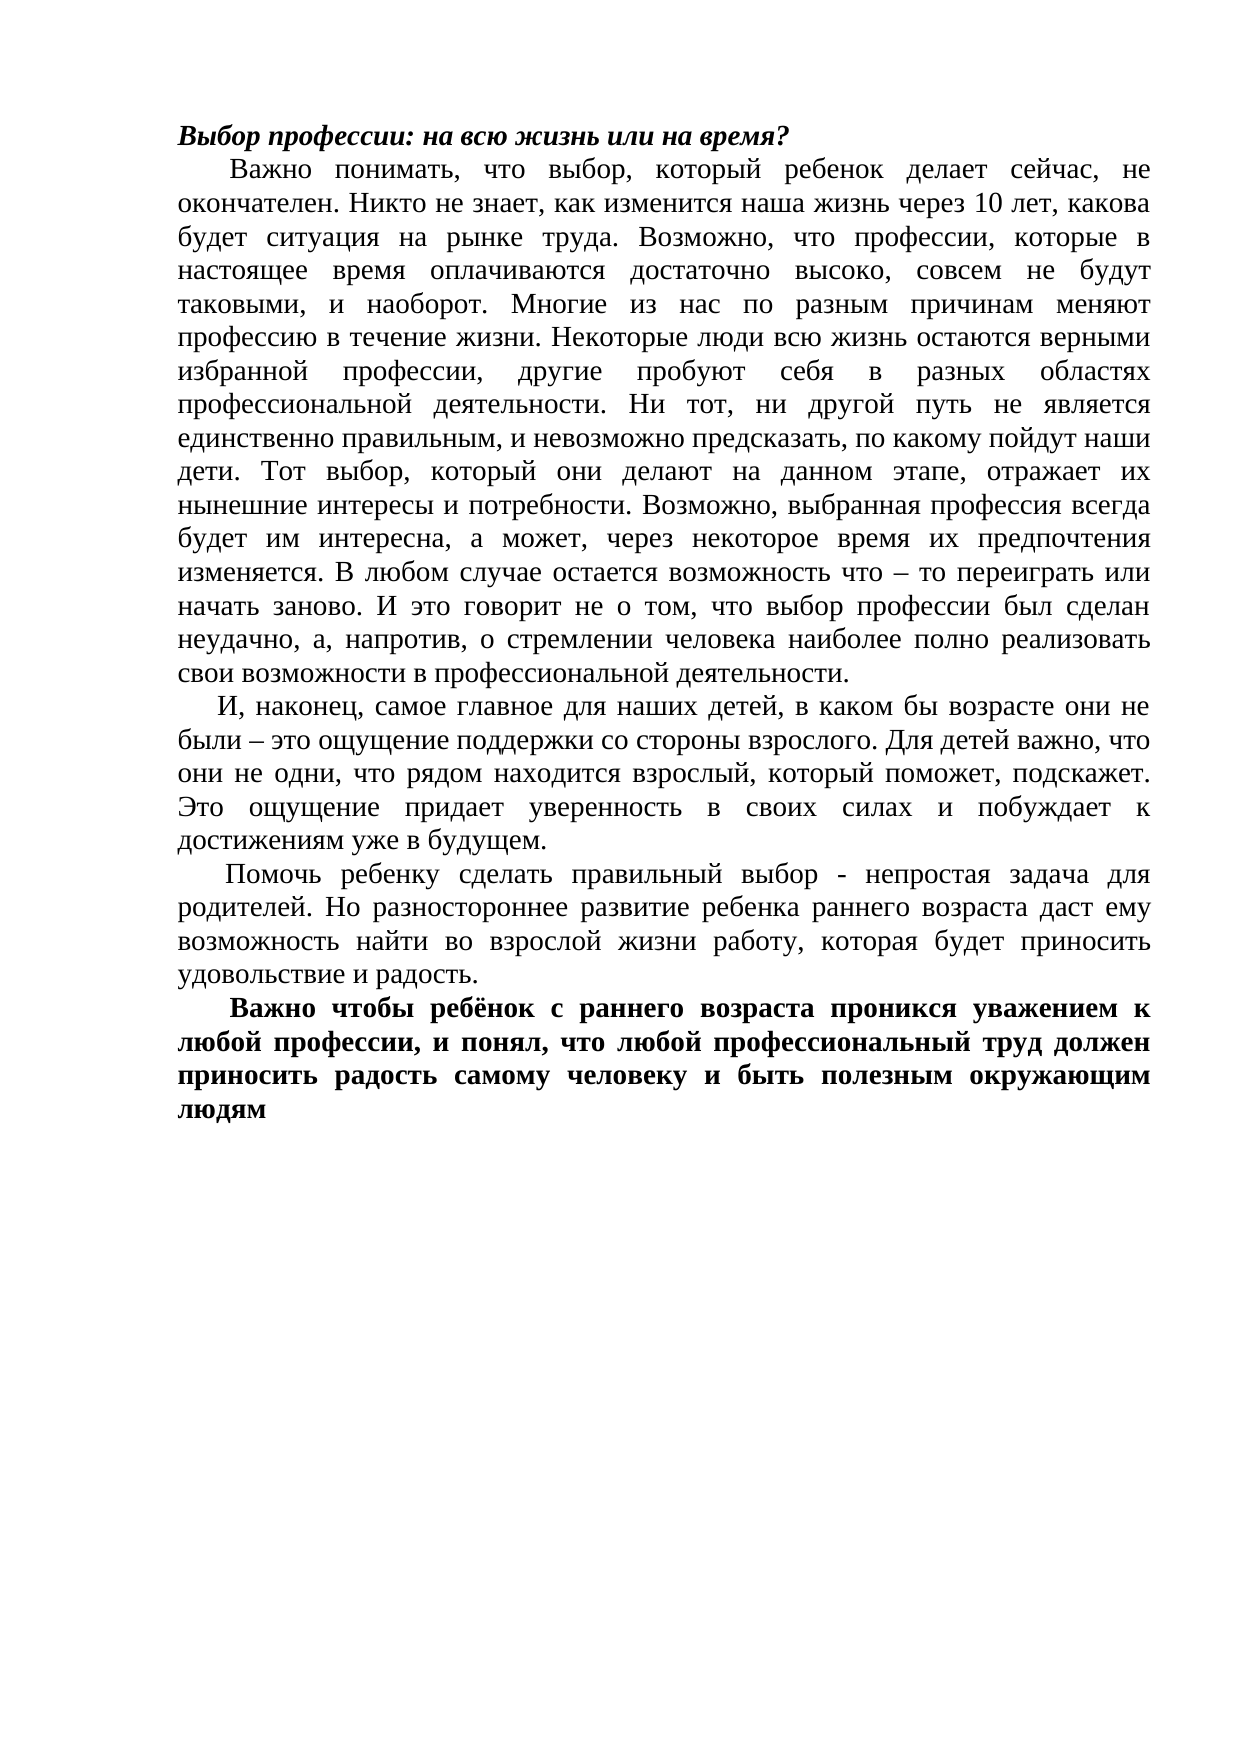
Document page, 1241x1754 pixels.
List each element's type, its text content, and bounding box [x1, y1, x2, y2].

text Важно понимать, что выбор, который ребенок делает сейчас, не окончателен. Никто не знает, как изменится наша жизнь через 10 лет, какова будет ситуация на рынке труда. Возможно, что профессии, которые в настоящее время оплачиваются достаточно высоко, совсем не будут таковыми, и наоборот. Многие из нас по разным причинам меняют профессию в течение жизни. Некоторые люди всю жизнь остаются верными избранной профессии, другие пробуют себя в разных областях профессиональной деятельности. Ни тот, ни другой путь не является единственно правильным, и невозможно предсказать, по какому пойдут наши дети. Тот выбор, который они делают на данном этапе, отражает их нынешние интересы и потребности. Возможно, выбранная профессия всегда будет им интересна, а может, через некоторое время их предпочтения изменяется. В любом случае остается возможность что – то переиграть или начать заново. И это говорит не о том, что выбор профессии был сделан неудачно, а, напротив, о стремлении человека наиболее полно реализовать свои возможности в профессиональной деятельности. [177, 152, 1152, 688]
text Выбор профессии: на всю жизнь или на время? [177, 118, 1152, 152]
text Важно чтобы ребёнок с раннего возраста проникся уважением к любой профессии, и понял, что любой профессиональный труд должен приносить радость самому человеку и быть полезным окружающим людям [177, 990, 1152, 1124]
text И, наконец, самое главное для наших детей, в каком бы возрасте они не были – это ощущение поддержки со стороны взрослого. Для детей важно, что они не одни, что рядом находится взрослый, который поможет, подскажет. Это ощущение придает уверенность в своих силах и побуждает к достижениям уже в будущем. [177, 688, 1152, 856]
text Помочь ребенку сделать правильный выбор - непростая задача для родителей. Но разностороннее развитие ребенка раннего возраста даст ему возможность найти во взрослой жизни работу, которая будет приносить удовольствие и радость. [177, 856, 1152, 990]
